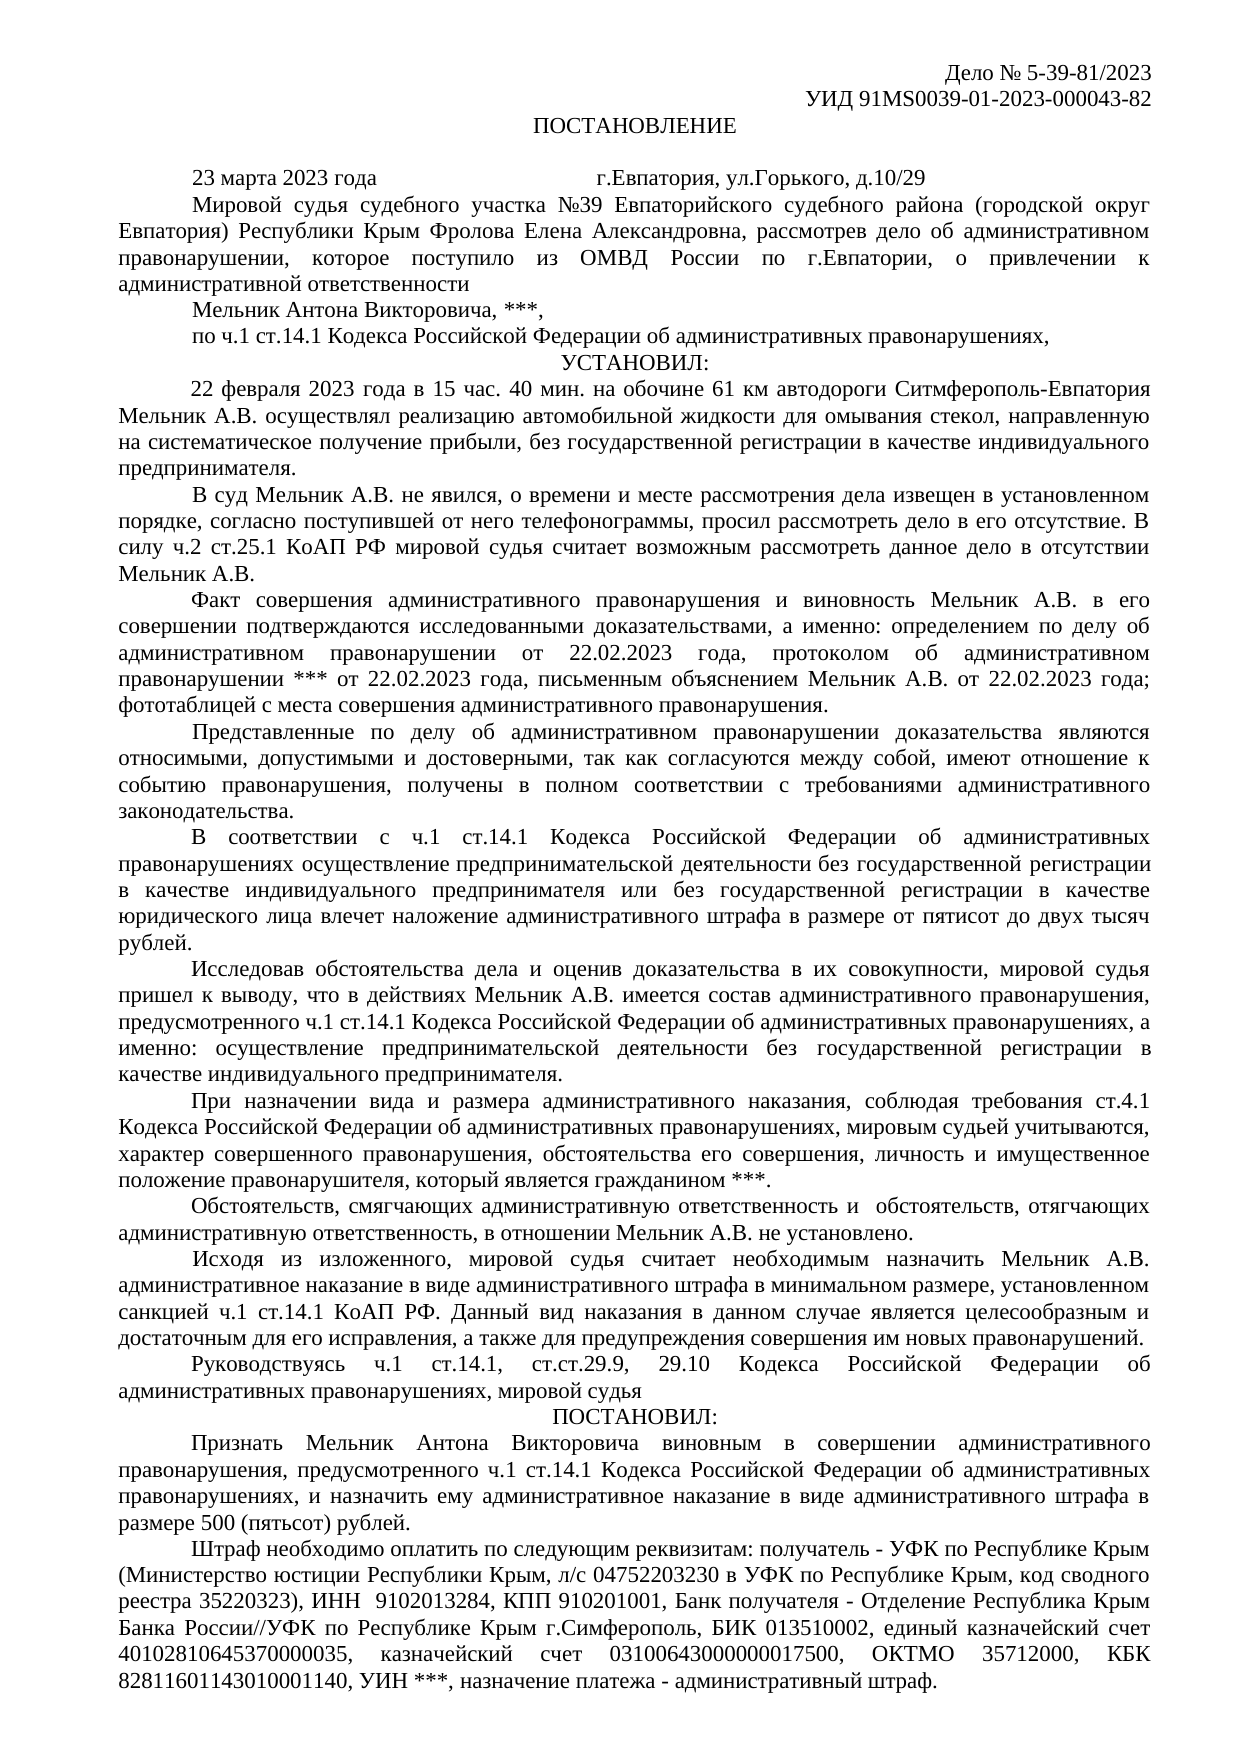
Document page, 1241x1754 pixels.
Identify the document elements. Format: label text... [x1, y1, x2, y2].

text Штраф необходимо оплатить по следующим реквизитам: получатель - УФК по Республике Крым (Министерство юстиции Республики Крым, л/с 04752203230 в УФК по Республике Крым, код сводного реестра 35220323), ИНН 9102013284, КПП 910201001, Банк получателя - Отделение Республика Крым Банка России//УФК по Республике Крым г.Симферополь, БИК 013510002, единый казначейский счет 40102810645370000035, казначейский счет 03100643000000017500, ОКТМО 35712000, КБК 82811601143010001140, УИН ***, назначение платежа - административный штраф. [118, 1535, 1152, 1693]
text В суд Мельник А.В. не явился, о времени и месте рассмотрения дела извещен в установленном порядке, согласно поступившей от него телефонограммы, просил рассмотреть дело в его отсутствие. В силу ч.2 ст.25.1 КоАП РФ мировой судья считает возможным рассмотреть данное дело в отсутствии Мельник А.В. [118, 481, 1152, 586]
text по ч.1 ст.14.1 Кодекса Российской Федерации об административных правонарушениях, [118, 323, 1152, 349]
text Дело № 5-39-81/2023 [118, 59, 1152, 85]
text При назначении вида и размера административного наказания, соблюдая требования ст.4.1 Кодекса Российской Федерации об административных правонарушениях, мировым судьей учитываются, характер совершенного правонарушения, обстоятельства его совершения, личность и имущественное положение правонарушителя, который является гражданином ***. [118, 1087, 1152, 1192]
text В соответствии с ч.1 ст.14.1 Кодекса Российской Федерации об административных правонарушениях осуществление предпринимательской деятельности без государственной регистрации в качестве индивидуального предпринимателя или без государственной регистрации в качестве юридического лица влечет наложение административного штрафа в размере от пятисот до двух тысяч рублей. [118, 823, 1152, 955]
text УИД 91MS0039-01-2023-000043-82 [118, 85, 1152, 112]
text Исследовав обстоятельства дела и оценив доказательства в их совокупности, мировой судья пришел к выводу, что в действиях Мельник А.В. имеется состав административного правонарушения, предусмотренного ч.1 ст.14.1 Кодекса Российской Федерации об административных правонарушениях, а именно: осуществление предпринимательской деятельности без государственной регистрации в качестве индивидуального предпринимателя. [118, 955, 1152, 1087]
text Мировой судья судебного участка №39 Евпаторийского судебного района (городской округ Евпатория) Республики Крым Фролова Елена Александровна, рассмотрев дело об административном правонарушении, которое поступило из ОМВД России по г.Евпатории, о привлечении к административной ответственности [118, 191, 1152, 296]
text Признать Мельник Антона Викторовича виновным в совершении административного правонарушения, предусмотренного ч.1 ст.14.1 Кодекса Российской Федерации об административных правонарушениях, и назначить ему административное наказание в виде административного штрафа в размере 500 (пятьсот) рублей. [118, 1429, 1152, 1535]
text Факт совершения административного правонарушения и виновность Мельник А.В. в его совершении подтверждаются исследованными доказательствами, а именно: определением по делу об административном правонарушении от 22.02.2023 года, протоколом об административном правонарушении *** от 22.02.2023 года, письменным объяснением Мельник А.В. от 22.02.2023 года; фототаблицей с места совершения административного правонарушения. [118, 586, 1152, 718]
text Руководствуясь ч.1 ст.14.1, ст.ст.29.9, 29.10 Кодекса Российской Федерации об административных правонарушениях, мировой судья [118, 1350, 1152, 1403]
text Исходя из изложенного, мировой судья считает необходимым назначить Мельник А.В. административное наказание в виде административного штрафа в минимальном размере, установленном санкцией ч.1 ст.14.1 КоАП РФ. Данный вид наказания в данном случае является целесообразным и достаточным для его исправления, а также для предупреждения совершения им новых правонарушений. [118, 1245, 1152, 1350]
text Мельник Антона Викторовича, ***, [118, 296, 1152, 323]
text 22 февраля 2023 года в 15 час. 40 мин. на обочине 61 км автодороги Ситмферополь-Евпатория Мельник А.В. осуществлял реализацию автомобильной жидкости для омывания стекол, направленную на систематическое получение прибыли, без государственной регистрации в качестве индивидуального предпринимателя. [118, 375, 1152, 481]
text Представленные по делу об административном правонарушении доказательства являются относимыми, допустимыми и достоверными, так как согласуются между собой, имеют отношение к событию правонарушения, получены в полном соответствии с требованиями административного законодательства. [118, 718, 1152, 823]
text УСТАНОВИЛ: [118, 349, 1152, 375]
text 23 марта 2023 года г.Евпатория, ул.Горького, д.10/29 [118, 164, 1152, 191]
text ПОСТАНОВИЛ: [118, 1403, 1152, 1429]
text Обстоятельств, смягчающих административную ответственность и обстоятельств, отягчающих административную ответственность, в отношении Мельник А.В. не установлено. [118, 1192, 1152, 1245]
text ПОСТАНОВЛЕНИЕ [118, 112, 1152, 138]
